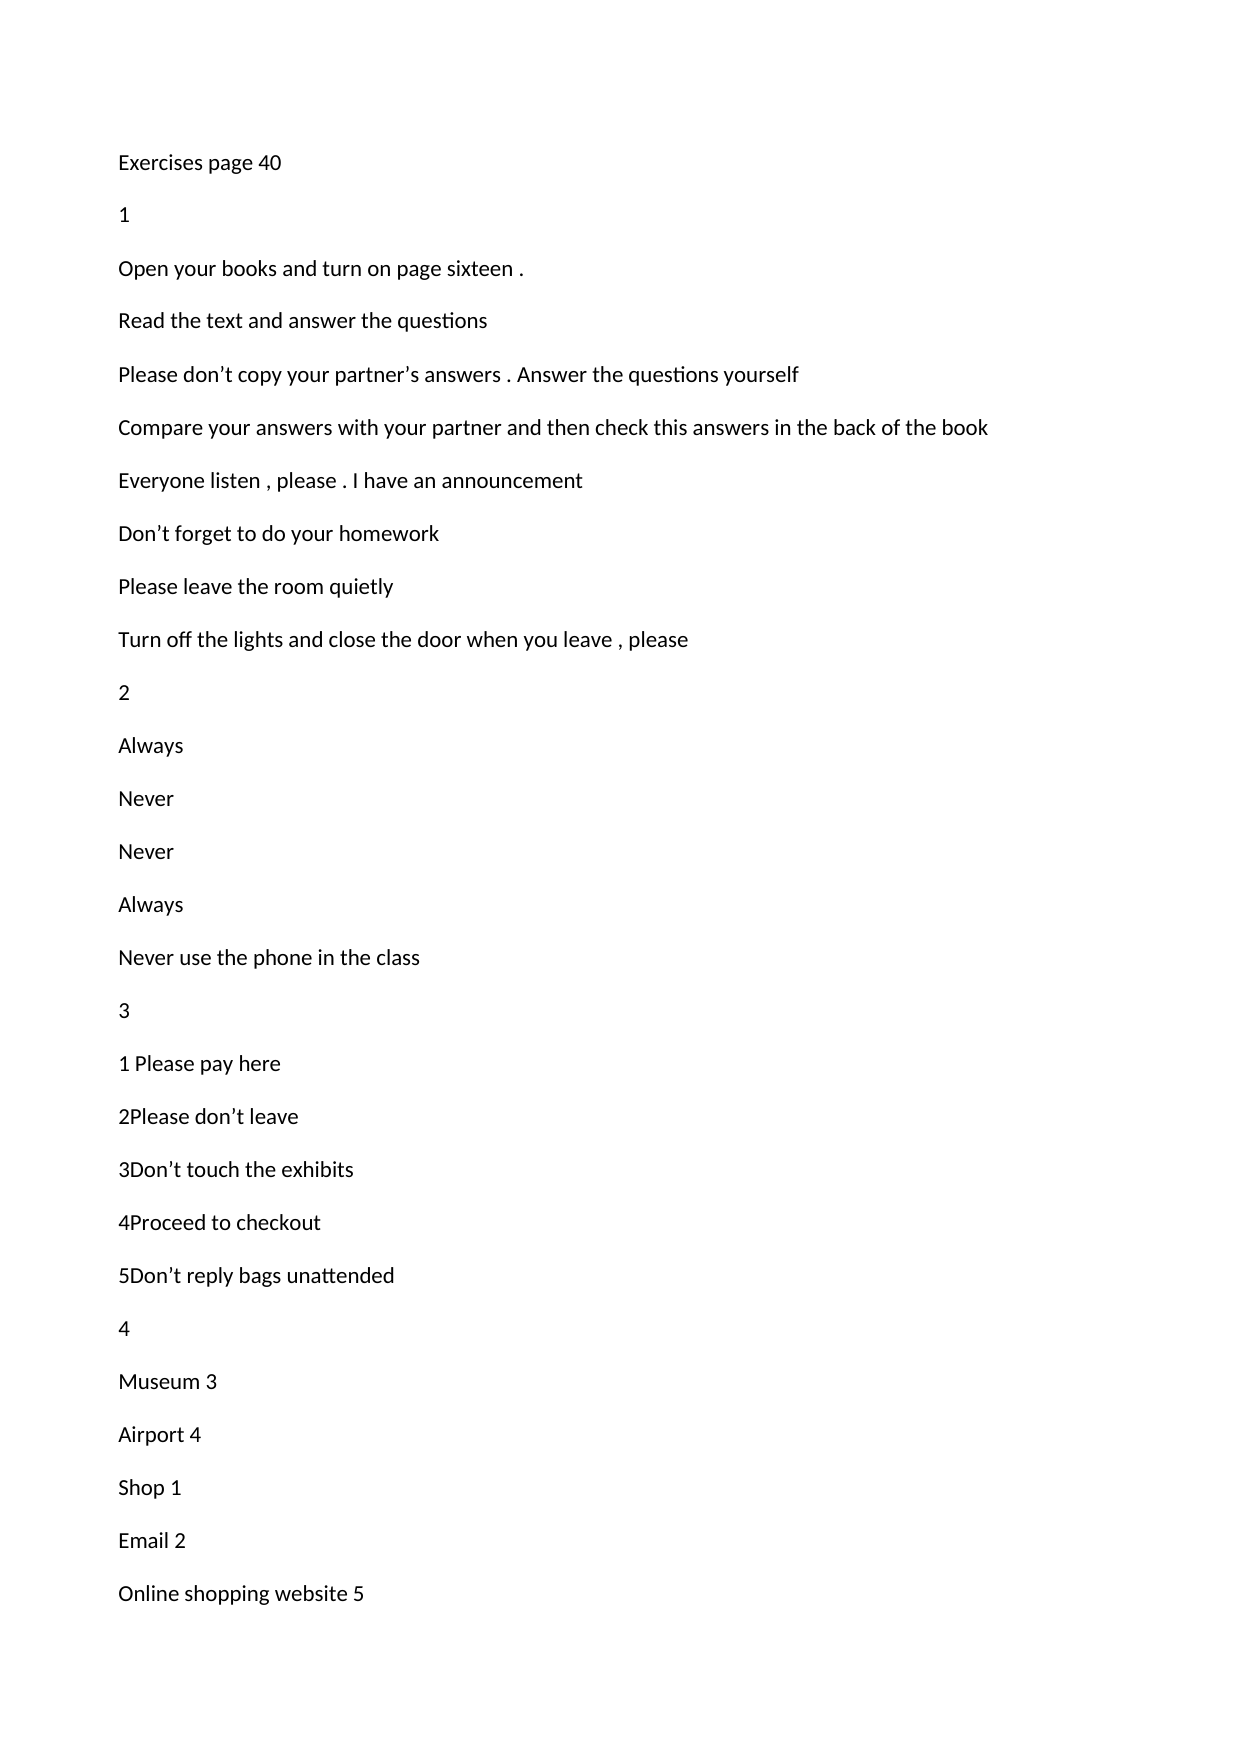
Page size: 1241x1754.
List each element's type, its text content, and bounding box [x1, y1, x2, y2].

text Never [118, 784, 1122, 812]
text 4Proceed to checkout [118, 1208, 1122, 1236]
text Open your books and turn on page sixteen . [118, 254, 1122, 282]
text Everyone listen , please . I have an announcement [118, 466, 1122, 494]
text Exercises page 40 [118, 148, 1122, 176]
text Airport 4 [118, 1420, 1122, 1448]
text Shop 1 [118, 1473, 1122, 1501]
text 5Don’t reply bags unattended [118, 1261, 1122, 1289]
text Don’t forget to do your homework [118, 519, 1122, 547]
text 3Don’t touch the exhibits [118, 1155, 1122, 1183]
text Please don’t copy your partner’s answers . Answer the questions yourself [118, 360, 1122, 388]
text Never [118, 837, 1122, 865]
text 2Please don’t leave [118, 1102, 1122, 1130]
text 2 [118, 678, 1122, 706]
text 4 [118, 1314, 1122, 1342]
text Read the text and answer the questions [118, 307, 1122, 335]
text 1 [118, 201, 1122, 229]
text Museum 3 [118, 1367, 1122, 1395]
text Please leave the room quietly [118, 572, 1122, 600]
text 1 Please pay here [118, 1049, 1122, 1077]
text Turn off the lights and close the door when you leave , please [118, 625, 1122, 653]
text Always [118, 890, 1122, 918]
text Online shopping website 5 [118, 1579, 1122, 1607]
text 3 [118, 996, 1122, 1024]
text Never use the phone in the class [118, 943, 1122, 971]
text Compare your answers with your partner and then check this answers in the back of the book [118, 413, 1122, 441]
text Email 2 [118, 1526, 1122, 1554]
text Always [118, 731, 1122, 759]
